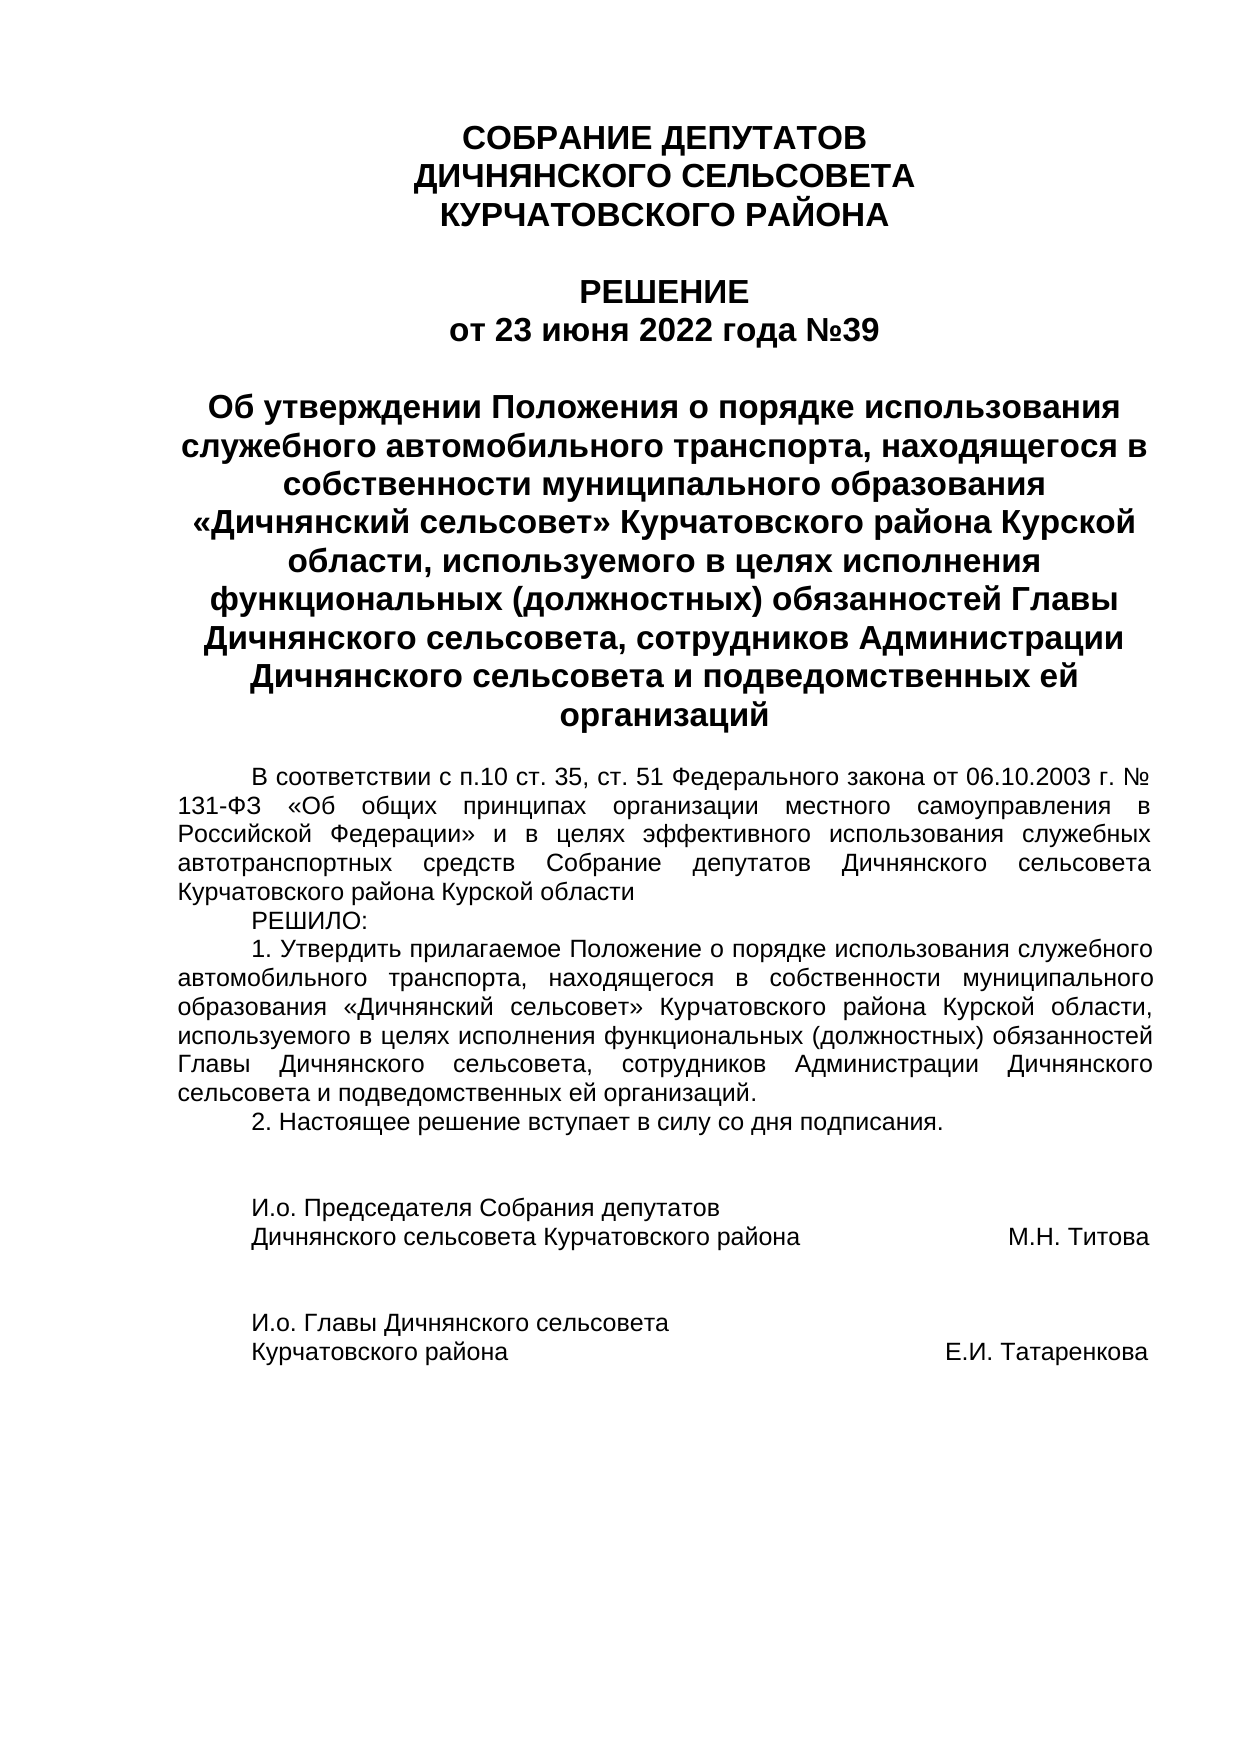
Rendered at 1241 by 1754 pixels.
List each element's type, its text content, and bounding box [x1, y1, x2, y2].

text И.о. Председателя Собрания депутатов [177, 1193, 1152, 1222]
text Курчатовского района Е.И. Татаренкова [177, 1337, 1152, 1366]
text от 23 июня 2022 года №39 [177, 310, 1152, 349]
text ДИЧНЯНСКОГО СЕЛЬСОВЕТА [177, 157, 1152, 195]
text Об утверждении Положения о порядке использования служебного автомобильного транспорта, находящегося в собственности муниципального образования «Дичнянский сельсовет» Курчатовского района Курской области, используемого в целях исполнения функциональных (должностных) обязанностей Главы Дичнянского сельсовета, сотрудников Администрации Дичнянского сельсовета и подведомственных ей организаций [177, 387, 1152, 733]
text 2. Настоящее решение вступает в силу со дня подписания. [177, 1107, 1152, 1136]
text КУРЧАТОВСКОГО РАЙОНА [177, 195, 1152, 233]
text И.о. Главы Дичнянского сельсовета [177, 1308, 1152, 1337]
text 1. Утвердить прилагаемое Положение о порядке использования служебного автомобильного транспорта, находящегося в собственности муниципального образования «Дичнянский сельсовет» Курчатовского района Курской области, используемого в целях исполнения функциональных (должностных) обязанностей Главы Дичнянского сельсовета, сотрудников Администрации Дичнянского сельсовета и подведомственных ей организаций. [177, 934, 1154, 1107]
text Дичнянского сельсовета Курчатовского района М.Н. Титова [177, 1222, 1152, 1251]
text В соответствии с п.10 ст. 35, ст. 51 Федерального закона от 06.10.2003 г. № 131-ФЗ «Об общих принципах организации местного самоуправления в Российской Федерации» и в целях эффективного использования служебных автотранспортных средств Собрание депутатов Дичнянского сельсовета Курчатовского района Курской области [177, 762, 1152, 906]
text РЕШИЛО: [177, 906, 1152, 934]
text РЕШЕНИЕ [177, 272, 1152, 310]
text СОБРАНИЕ ДЕПУТАТОВ [177, 118, 1152, 157]
